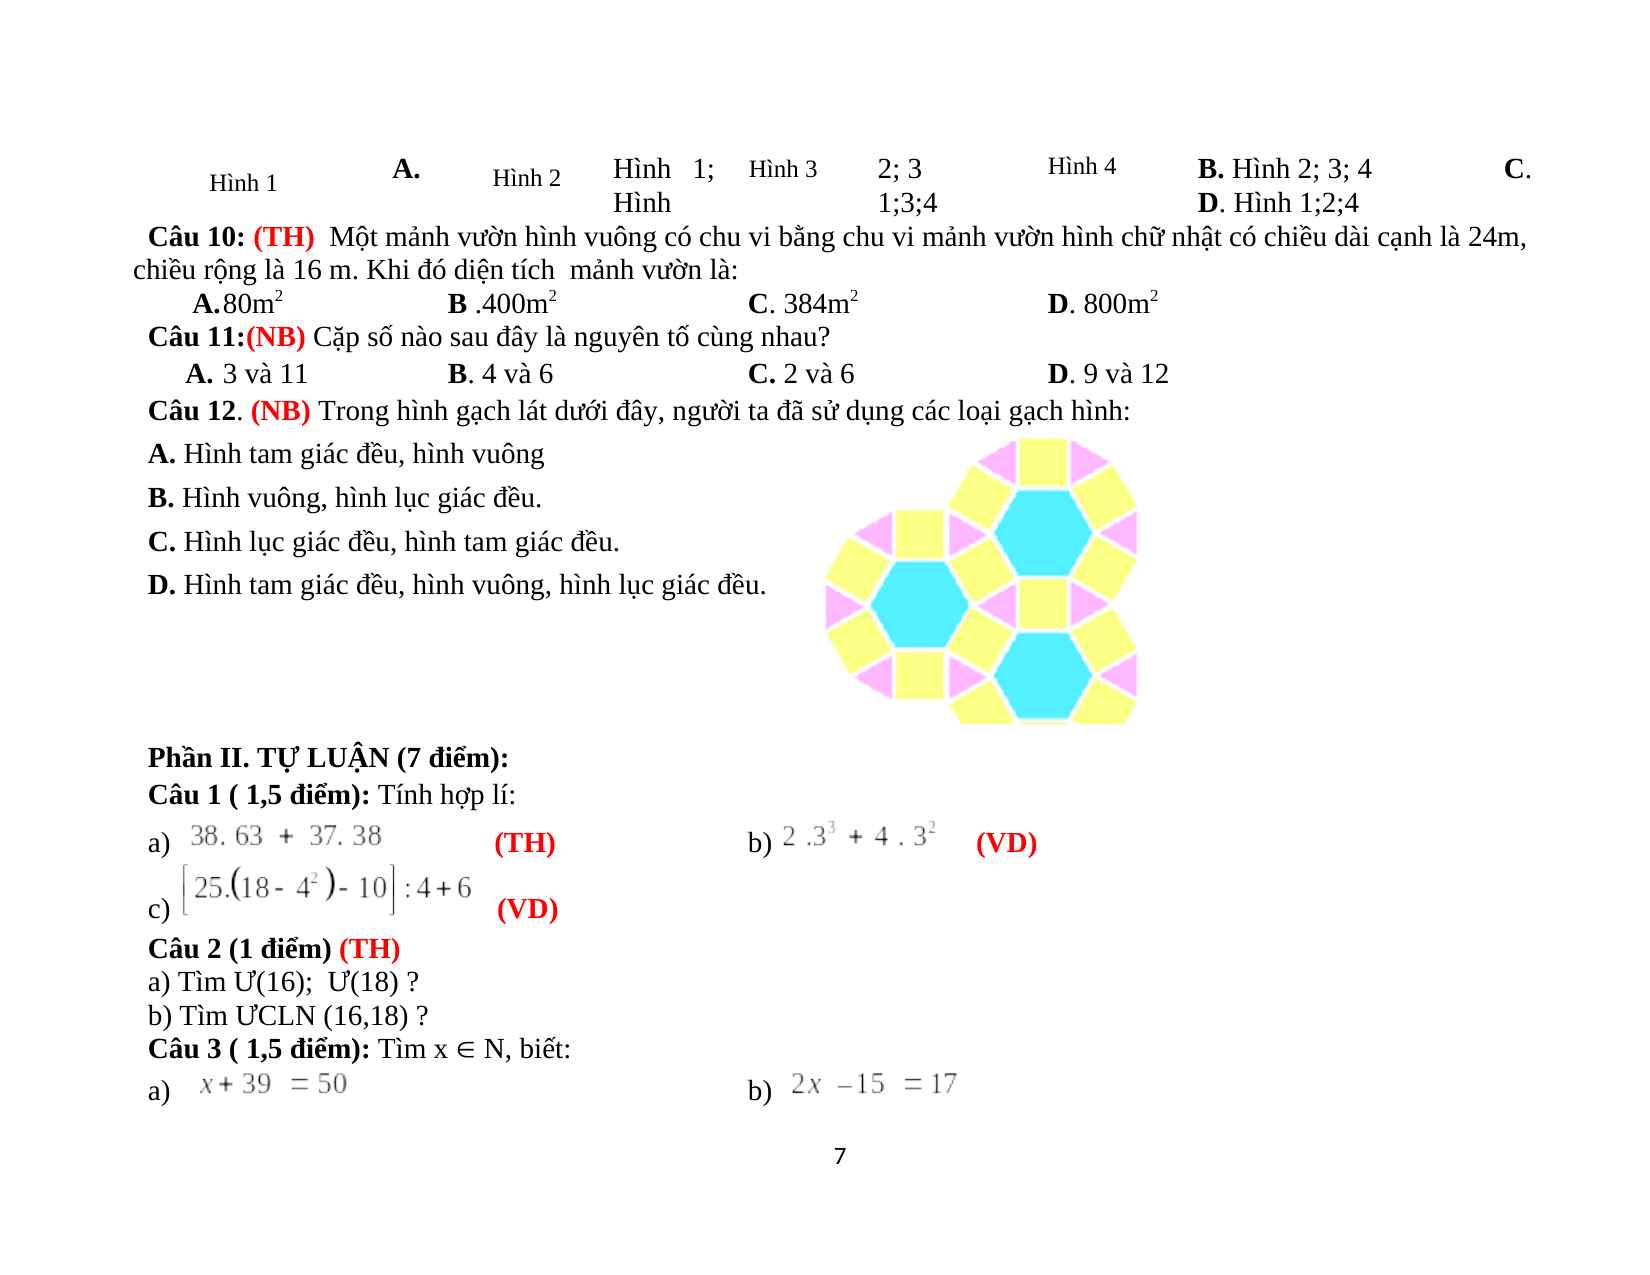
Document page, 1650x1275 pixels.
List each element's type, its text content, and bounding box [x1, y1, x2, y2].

list Hình 1; 2; 3 B. Hình 2; 3; 4 C. Hình 1;3;4 D. Hình 1;2;4 [185, 152, 1532, 219]
text a) Tìm Ư(16); Ư(18) ? [148, 964, 1532, 998]
text Câu 10: (TH) Một mảnh vườn hình vuông có chu vi bằng chu vi mảnh vườn hình chữ nhật có chiều dài cạnh là 24m, chiều rộng là 16 m. Khi đó diện tích mảnh vườn là: [133, 219, 1532, 286]
text Phần II. TỰ LUẬN (7 điểm): [148, 741, 1532, 774]
table_header A. Hình tam giác đều, hình vuông B. Hình vuông, hình lục giác đều. C. Hình lục giác đều, hình tam giác đều. D. Hình tam giác đều, hình vuông, hình lục giác đều. [136, 437, 782, 741]
text Câu 1 ( 1,5 điểm): Tính hợp lí: [148, 777, 1532, 811]
list (TH) b) (VD) [148, 814, 1532, 859]
picture [816, 436, 1143, 732]
text Câu 3 ( 1,5 điểm): Tìm x N, biết: [148, 1032, 1532, 1065]
text b) Tìm ƯCLN (16,18) ? [148, 998, 1532, 1032]
text Câu 11:(NB) Cặp số nào sau đây là nguyên tố cùng nhau? [148, 319, 1532, 353]
list 3 và 11 B. 4 và 6 C. 2 và 6 D. 9 và 12 [185, 356, 1532, 390]
text Câu 2 (1 điểm) (TH) [148, 931, 1532, 964]
text a) b) [148, 1068, 1532, 1107]
list 80m2 B .400m2 C. 384m2 D. 800m2 [133, 286, 1532, 319]
table_header [782, 437, 1176, 741]
text Câu 12. (NB) Trong hình gạch lát dưới đây, người ta đã sử dụng các loại gạch hình: [148, 393, 1532, 427]
list c) (VD) [148, 862, 1532, 925]
